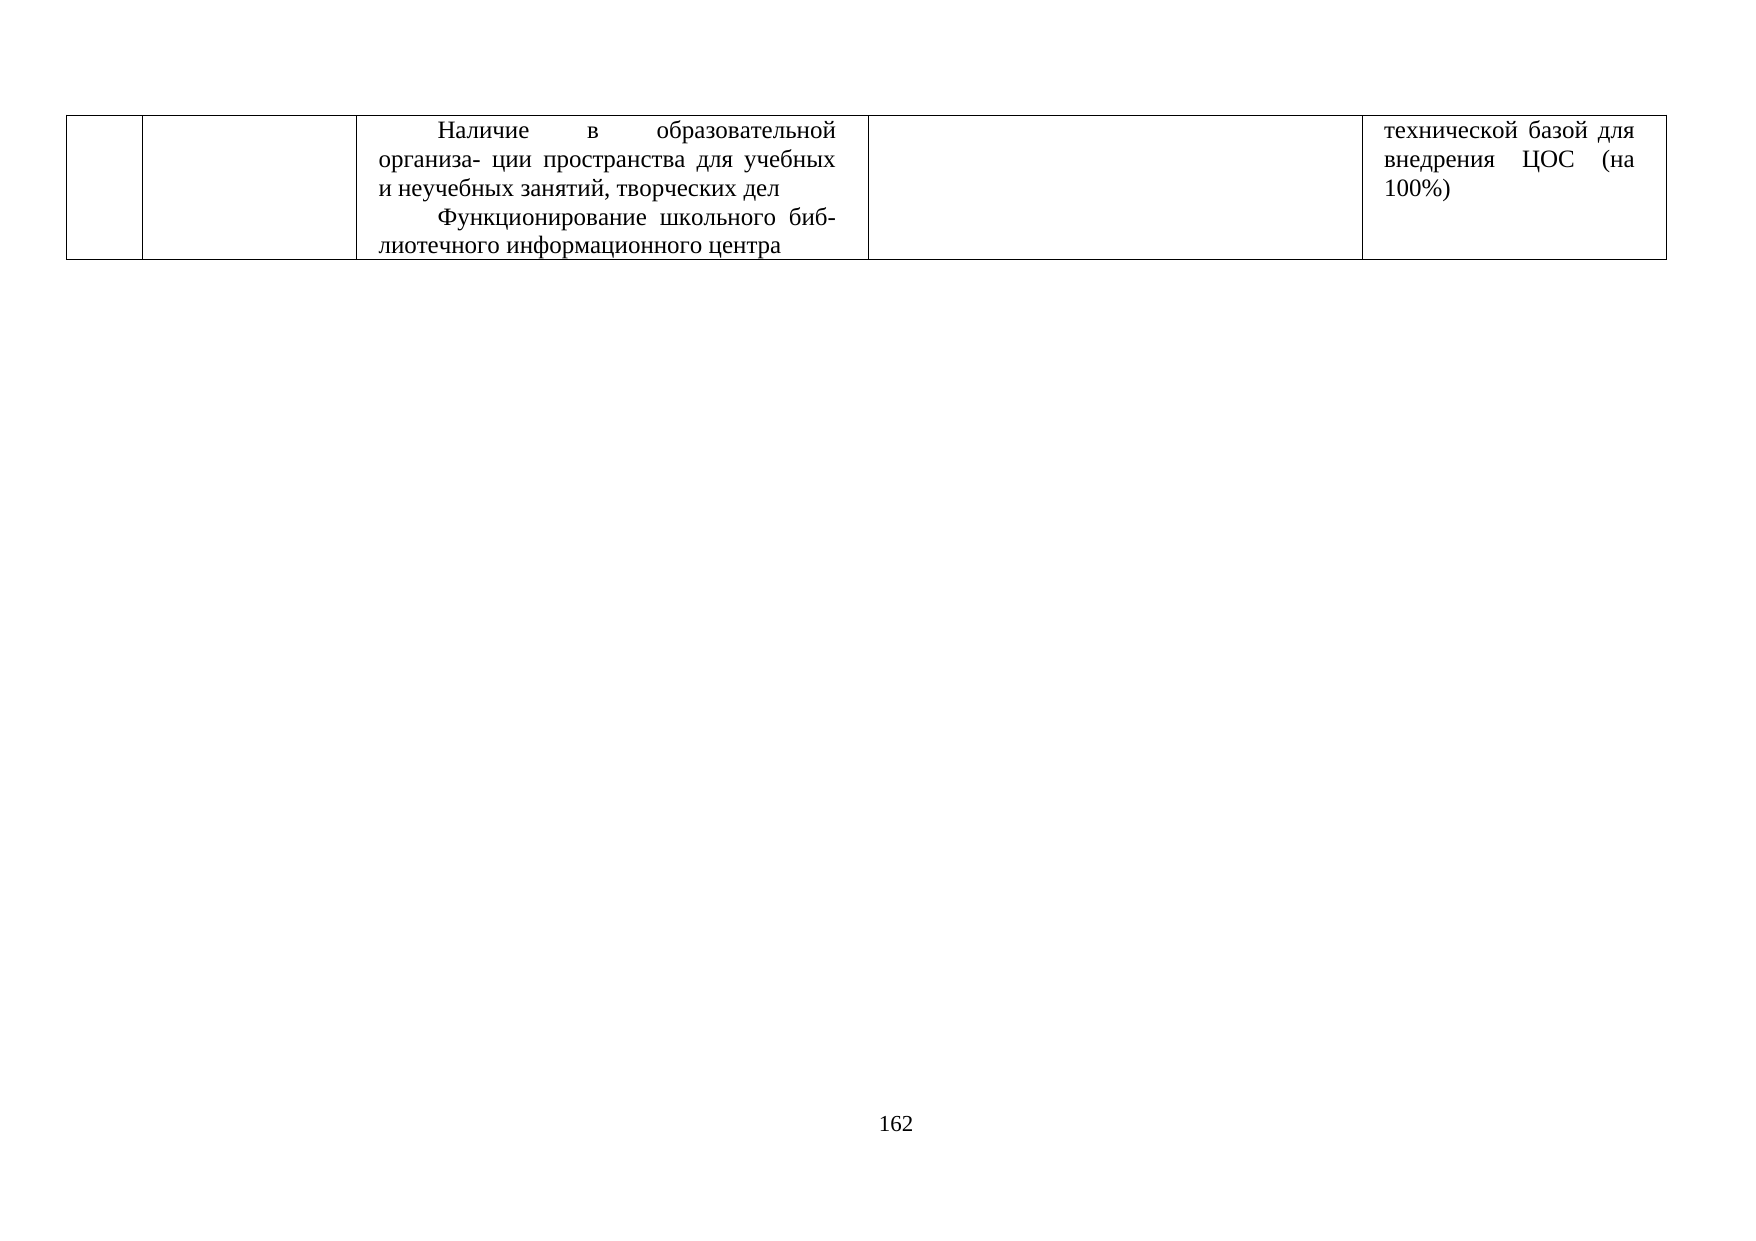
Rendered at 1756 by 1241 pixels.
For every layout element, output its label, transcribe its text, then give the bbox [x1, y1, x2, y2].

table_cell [143, 116, 356, 259]
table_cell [869, 116, 1362, 259]
table_cell 8 [67, 116, 142, 259]
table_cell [1363, 116, 1666, 259]
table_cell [357, 116, 868, 259]
